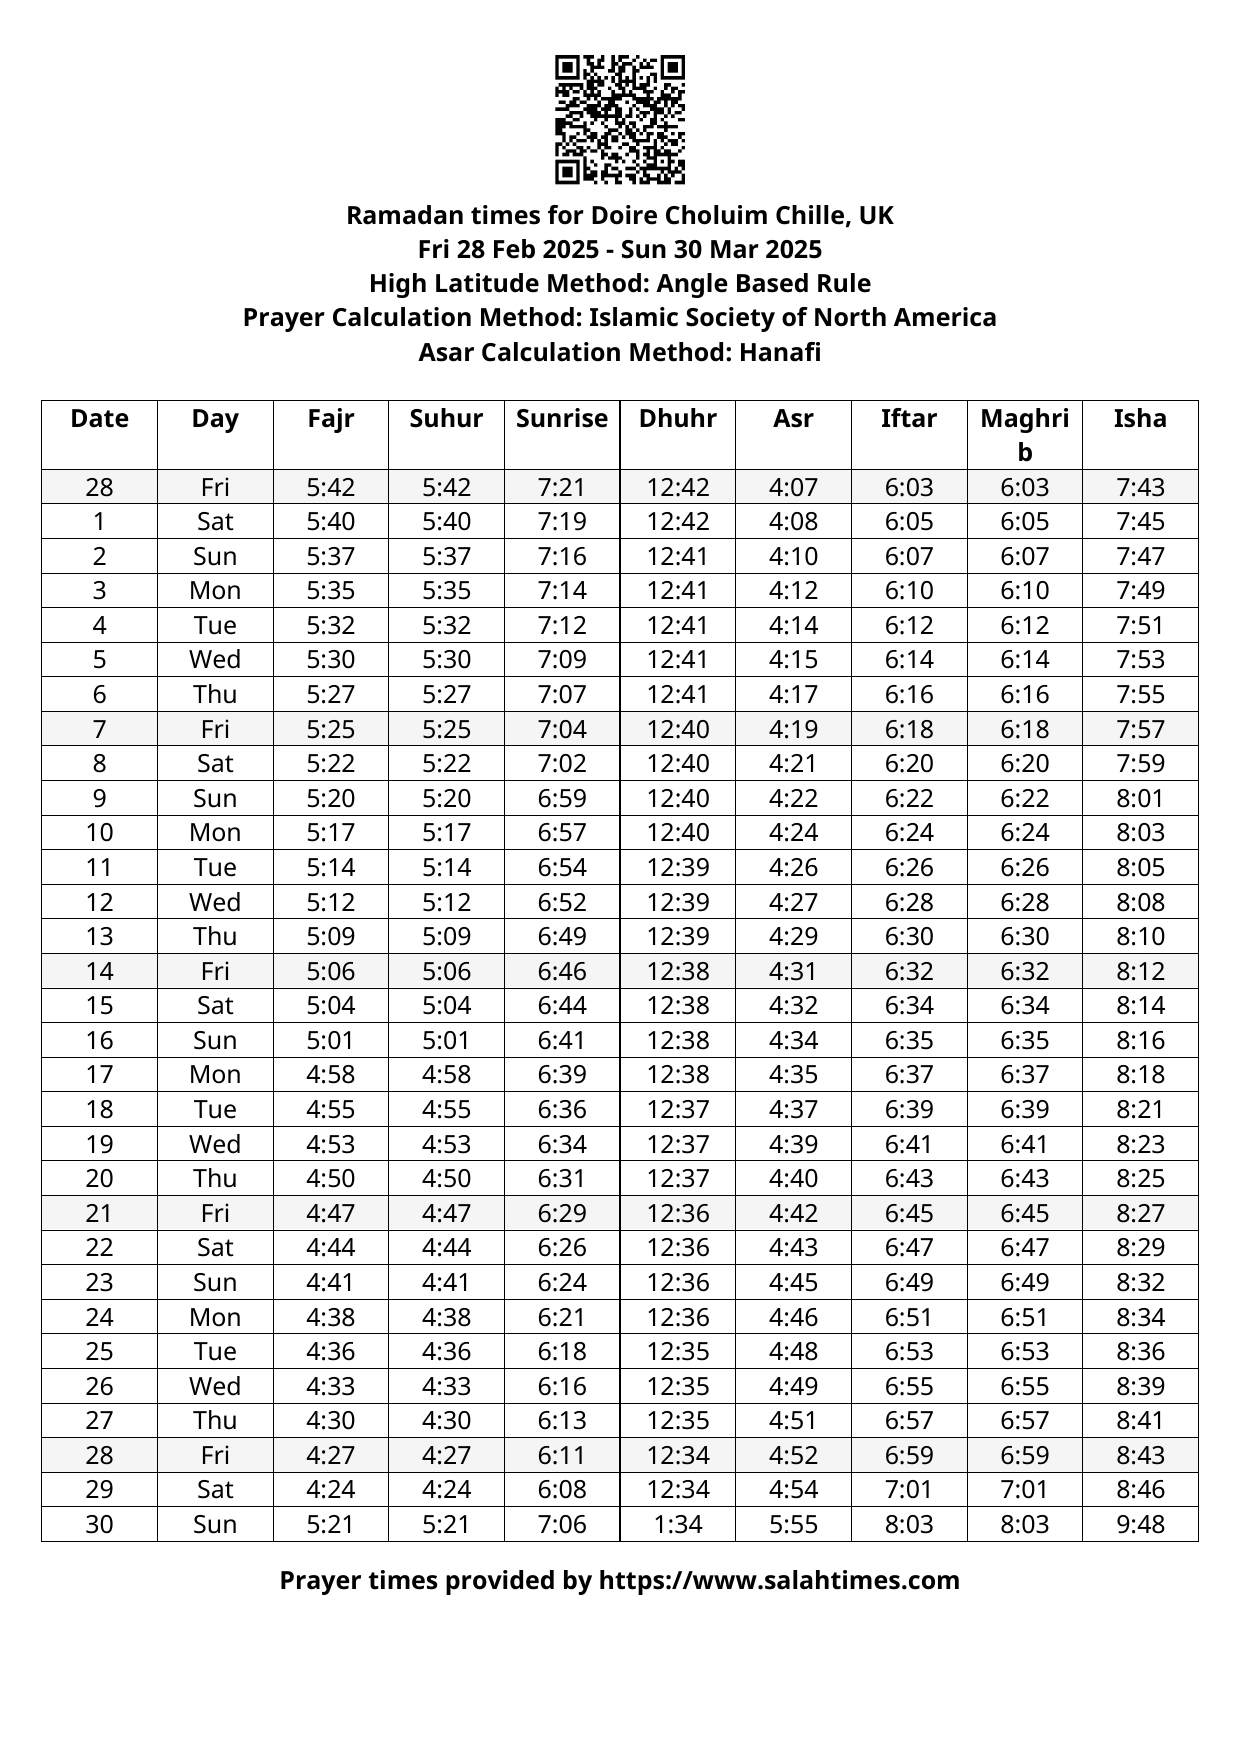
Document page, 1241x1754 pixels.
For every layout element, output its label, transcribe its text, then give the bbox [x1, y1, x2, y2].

table_cell 7:14 [505, 574, 619, 607]
table_cell 4:41 [389, 1265, 504, 1299]
table_cell 6:34 [505, 1127, 619, 1160]
table_cell 12:41 [621, 539, 735, 572]
table_cell 6:55 [968, 1369, 1082, 1402]
table_cell Fri [158, 712, 273, 745]
table_cell 4:26 [736, 850, 851, 884]
table_cell 7:57 [1083, 712, 1198, 745]
table_cell 5:22 [274, 746, 388, 780]
table_cell 4:07 [736, 470, 851, 503]
table_cell 5:35 [389, 574, 504, 607]
table_cell 6:52 [505, 885, 619, 918]
table_cell 6:07 [968, 539, 1082, 572]
table_cell 6:08 [505, 1473, 619, 1506]
table_cell 5:37 [389, 539, 504, 572]
table_cell 12:37 [621, 1127, 735, 1160]
table_cell 8:08 [1083, 885, 1198, 918]
table_cell 5:09 [274, 919, 388, 953]
table_cell 4:47 [274, 1196, 388, 1229]
table_cell 6:59 [968, 1438, 1082, 1472]
table_cell 4:29 [736, 919, 851, 953]
table_cell 8:23 [1083, 1127, 1198, 1160]
table_cell 12:35 [621, 1334, 735, 1368]
table_cell 8:12 [1083, 954, 1198, 987]
table_cell 4:15 [736, 643, 851, 676]
table_cell 6:05 [968, 504, 1082, 538]
table_cell 6:45 [852, 1196, 967, 1229]
table_cell Wed [158, 643, 273, 676]
text Prayer Calculation Method: Islamic Society of North America [42, 300, 1198, 334]
table_cell 4:42 [736, 1196, 851, 1229]
table_cell Fri [158, 1438, 273, 1472]
table_cell 8:41 [1083, 1404, 1198, 1437]
table_cell 4:58 [274, 1058, 388, 1091]
table_cell Mon [158, 816, 273, 849]
table_cell 4:24 [274, 1473, 388, 1506]
table_cell 8:43 [1083, 1438, 1198, 1472]
table_cell 6:37 [852, 1058, 967, 1091]
table_cell 5:40 [274, 504, 388, 538]
table_cell 5:06 [389, 954, 504, 987]
table_cell 6:07 [852, 539, 967, 572]
table_cell 12:38 [621, 1023, 735, 1057]
table_cell 8:03 [1083, 816, 1198, 849]
table_cell 4:30 [389, 1404, 504, 1437]
table_cell 12:42 [621, 470, 735, 503]
table_cell 6:12 [852, 608, 967, 642]
table_cell 5:14 [274, 850, 388, 884]
table_cell 12 [42, 885, 157, 918]
table_cell 7:16 [505, 539, 619, 572]
table_cell Sun [158, 539, 273, 572]
table_cell 4:27 [736, 885, 851, 918]
table_cell 5 [42, 643, 157, 676]
table_cell 6:34 [852, 989, 967, 1022]
table_cell 12:41 [621, 574, 735, 607]
table_cell Sun [158, 781, 273, 814]
table_cell 6:36 [505, 1092, 619, 1126]
table_cell 4:12 [736, 574, 851, 607]
table_cell 6:32 [852, 954, 967, 987]
table_cell 4:55 [389, 1092, 504, 1126]
table_cell 4:44 [274, 1231, 388, 1264]
table_cell 4:46 [736, 1300, 851, 1333]
table_cell 12:39 [621, 850, 735, 884]
table_cell 29 [42, 1473, 157, 1506]
table_cell 6:11 [505, 1438, 619, 1472]
table_cell 7:07 [505, 677, 619, 711]
table_cell 6:57 [505, 816, 619, 849]
table_cell Sat [158, 746, 273, 780]
table_cell 12:40 [621, 781, 735, 814]
table_cell 12:38 [621, 1058, 735, 1091]
table_cell 4:48 [736, 1334, 851, 1368]
table_cell 4:34 [736, 1023, 851, 1057]
table_cell 6:57 [968, 1404, 1082, 1437]
table_cell 7:59 [1083, 746, 1198, 780]
table_cell 6:57 [852, 1404, 967, 1437]
table_cell 6:41 [968, 1127, 1082, 1160]
table_cell 8:39 [1083, 1369, 1198, 1402]
table_cell 5:12 [274, 885, 388, 918]
table_cell 6:49 [968, 1265, 1082, 1299]
table_cell 6:47 [852, 1231, 967, 1264]
table_cell 4:33 [274, 1369, 388, 1402]
table_cell 6:32 [968, 954, 1082, 987]
table_cell 8:34 [1083, 1300, 1198, 1333]
table_cell 6:53 [852, 1334, 967, 1368]
table_cell 4:27 [389, 1438, 504, 1472]
table_cell 6:41 [505, 1023, 619, 1057]
table_cell 6:37 [968, 1058, 1082, 1091]
table_cell 6:18 [852, 712, 967, 745]
table_cell 7:12 [505, 608, 619, 642]
text Ramadan times for Doire Choluim Chille, UK [42, 198, 1198, 232]
table_cell Thu [158, 1404, 273, 1437]
table_cell 4:45 [736, 1265, 851, 1299]
table_cell 12:34 [621, 1473, 735, 1506]
text Fri 28 Feb 2025 - Sun 30 Mar 2025 [42, 232, 1198, 266]
table_cell 3 [42, 574, 157, 607]
table_cell 6:26 [852, 850, 967, 884]
table_cell 8:46 [1083, 1473, 1198, 1506]
table_cell 12:40 [621, 816, 735, 849]
table_cell 15 [42, 989, 157, 1022]
table_cell 7:01 [852, 1473, 967, 1506]
table_cell 6:51 [852, 1300, 967, 1333]
table_cell 6:41 [852, 1127, 967, 1160]
table_cell 6:53 [968, 1334, 1082, 1368]
table_cell 1:34 [621, 1507, 735, 1541]
table_cell 6:31 [505, 1161, 619, 1195]
table_cell 7:43 [1083, 470, 1198, 503]
table_cell 6:35 [968, 1023, 1082, 1057]
table_cell 4:14 [736, 608, 851, 642]
table_cell 6:47 [968, 1231, 1082, 1264]
table_cell 6:34 [968, 989, 1082, 1022]
table_cell 6:24 [505, 1265, 619, 1299]
text High Latitude Method: Angle Based Rule [42, 266, 1198, 300]
table_cell 6:43 [852, 1161, 967, 1195]
table_cell 5:21 [389, 1507, 504, 1541]
table_cell 12:38 [621, 954, 735, 987]
table_cell 6:03 [852, 470, 967, 503]
table_cell 6:20 [968, 746, 1082, 780]
table_header Maghrib [968, 401, 1082, 469]
table_cell 6:03 [968, 470, 1082, 503]
table_cell Tue [158, 1334, 273, 1368]
table_cell 5:17 [389, 816, 504, 849]
table_cell Wed [158, 1369, 273, 1402]
table_cell 4:44 [389, 1231, 504, 1264]
table_cell 6:29 [505, 1196, 619, 1229]
table_cell 7:19 [505, 504, 619, 538]
table_cell 6:22 [852, 781, 967, 814]
table_cell 5:01 [389, 1023, 504, 1057]
table_cell 12:42 [621, 504, 735, 538]
table_cell 28 [42, 470, 157, 503]
table_cell 5:20 [389, 781, 504, 814]
table_cell 4:22 [736, 781, 851, 814]
table_cell 6:21 [505, 1300, 619, 1333]
picture [542, 41, 699, 198]
table_header Iftar [852, 401, 967, 469]
table_cell 6:18 [505, 1334, 619, 1368]
table_cell 8:03 [968, 1507, 1082, 1541]
table_cell 4:17 [736, 677, 851, 711]
text Prayer times provided by https://www.salahtimes.com [42, 1563, 1198, 1597]
table_cell 7:45 [1083, 504, 1198, 538]
table_cell 5:27 [389, 677, 504, 711]
table_cell 4:21 [736, 746, 851, 780]
table_cell 7:04 [505, 712, 619, 745]
table_cell 6:44 [505, 989, 619, 1022]
table_cell 12:36 [621, 1265, 735, 1299]
table_cell 4:51 [736, 1404, 851, 1437]
table_cell 4:36 [389, 1334, 504, 1368]
table_cell 8:01 [1083, 781, 1198, 814]
table_cell 6:20 [852, 746, 967, 780]
table_cell 4:53 [389, 1127, 504, 1160]
table_cell 6:16 [852, 677, 967, 711]
table_cell 5:22 [389, 746, 504, 780]
table_header Fajr [274, 401, 388, 469]
table_cell 8:16 [1083, 1023, 1198, 1057]
table_cell 12:39 [621, 919, 735, 953]
table_cell 6:10 [968, 574, 1082, 607]
table_cell 8:29 [1083, 1231, 1198, 1264]
table_cell 5:35 [274, 574, 388, 607]
table_cell 6:24 [968, 816, 1082, 849]
table_cell 8:36 [1083, 1334, 1198, 1368]
table_cell Fri [158, 954, 273, 987]
table_cell 6:46 [505, 954, 619, 987]
table_cell Sun [158, 1507, 273, 1541]
table_cell 12:40 [621, 712, 735, 745]
table_cell 21 [42, 1196, 157, 1229]
table_cell Sat [158, 1231, 273, 1264]
table_cell 4:54 [736, 1473, 851, 1506]
table_cell 6:45 [968, 1196, 1082, 1229]
table_cell Fri [158, 1196, 273, 1229]
table_cell 6:16 [505, 1369, 619, 1402]
table_cell 6:39 [968, 1092, 1082, 1126]
table_cell 6:59 [852, 1438, 967, 1472]
table_cell 12:38 [621, 989, 735, 1022]
table_cell 6:28 [852, 885, 967, 918]
table_cell 4:53 [274, 1127, 388, 1160]
table_header Date [42, 401, 157, 469]
table_cell 6:26 [968, 850, 1082, 884]
table_cell 4:47 [389, 1196, 504, 1229]
table_cell 4:49 [736, 1369, 851, 1402]
table_cell 14 [42, 954, 157, 987]
table_cell 12:41 [621, 677, 735, 711]
table_cell 4:19 [736, 712, 851, 745]
table_cell 5:55 [736, 1507, 851, 1541]
table_cell 2 [42, 539, 157, 572]
table_cell 7:21 [505, 470, 619, 503]
table_cell 5:42 [389, 470, 504, 503]
table_cell Thu [158, 919, 273, 953]
table_cell 4:40 [736, 1161, 851, 1195]
table_cell Sun [158, 1265, 273, 1299]
table_cell 6:55 [852, 1369, 967, 1402]
table_cell 6:05 [852, 504, 967, 538]
table_header Sunrise [505, 401, 619, 469]
table_cell 6:35 [852, 1023, 967, 1057]
table_cell 12:36 [621, 1196, 735, 1229]
table_cell 5:06 [274, 954, 388, 987]
table_cell 12:36 [621, 1231, 735, 1264]
table_cell 4:55 [274, 1092, 388, 1126]
table_header Isha [1083, 401, 1198, 469]
table_cell 4:36 [274, 1334, 388, 1368]
table_cell 12:37 [621, 1092, 735, 1126]
table_cell 5:04 [389, 989, 504, 1022]
table_cell 6:59 [505, 781, 619, 814]
table_cell 4:24 [736, 816, 851, 849]
table_cell 19 [42, 1127, 157, 1160]
table_cell 6:14 [852, 643, 967, 676]
table_cell 7:01 [968, 1473, 1082, 1506]
table_cell 8:03 [852, 1507, 967, 1541]
table_cell 6:43 [968, 1161, 1082, 1195]
table_cell 8:18 [1083, 1058, 1198, 1091]
table_cell 5:30 [274, 643, 388, 676]
table_cell 5:21 [274, 1507, 388, 1541]
table_cell Thu [158, 1161, 273, 1195]
table_cell 5:14 [389, 850, 504, 884]
table_cell Tue [158, 850, 273, 884]
table_cell Fri [158, 470, 273, 503]
table_cell 10 [42, 816, 157, 849]
table_cell 7:47 [1083, 539, 1198, 572]
table_cell 26 [42, 1369, 157, 1402]
table_cell 6:26 [505, 1231, 619, 1264]
table_cell 5:01 [274, 1023, 388, 1057]
table_cell 7:53 [1083, 643, 1198, 676]
table_cell 12:40 [621, 746, 735, 780]
table_cell 7:51 [1083, 608, 1198, 642]
table_cell 6:39 [852, 1092, 967, 1126]
table_cell 4:24 [389, 1473, 504, 1506]
table_cell 7:09 [505, 643, 619, 676]
table_cell 12:35 [621, 1369, 735, 1402]
table_cell 6:16 [968, 677, 1082, 711]
table_cell 8:25 [1083, 1161, 1198, 1195]
table_cell 7:55 [1083, 677, 1198, 711]
table_cell Sun [158, 1023, 273, 1057]
table_cell 6:10 [852, 574, 967, 607]
table_cell 6:49 [852, 1265, 967, 1299]
table_cell 6:18 [968, 712, 1082, 745]
table_cell 22 [42, 1231, 157, 1264]
table_cell 7:02 [505, 746, 619, 780]
table_cell Mon [158, 574, 273, 607]
table_cell 12:41 [621, 608, 735, 642]
table_cell 4:39 [736, 1127, 851, 1160]
table_cell 8:21 [1083, 1092, 1198, 1126]
table_cell 9:48 [1083, 1507, 1198, 1541]
table_cell 4:10 [736, 539, 851, 572]
table_cell 5:09 [389, 919, 504, 953]
table_cell 6:22 [968, 781, 1082, 814]
table_header Asr [736, 401, 851, 469]
table_cell 7:49 [1083, 574, 1198, 607]
table_cell 7 [42, 712, 157, 745]
table_cell Thu [158, 677, 273, 711]
table_cell Sat [158, 989, 273, 1022]
table_cell 5:12 [389, 885, 504, 918]
table_cell 5:17 [274, 816, 388, 849]
table_cell 4:50 [274, 1161, 388, 1195]
table_cell 6:39 [505, 1058, 619, 1091]
table_cell 25 [42, 1334, 157, 1368]
table_cell 27 [42, 1404, 157, 1437]
table_header Dhuhr [621, 401, 735, 469]
table_cell 4:08 [736, 504, 851, 538]
table_cell 6 [42, 677, 157, 711]
table_cell 8:10 [1083, 919, 1198, 953]
table_cell 4:32 [736, 989, 851, 1022]
table_cell 5:40 [389, 504, 504, 538]
table_cell 6:51 [968, 1300, 1082, 1333]
table_cell 6:24 [852, 816, 967, 849]
table_cell 4:38 [274, 1300, 388, 1333]
table_cell 1 [42, 504, 157, 538]
table_cell 4:52 [736, 1438, 851, 1472]
table_cell 4 [42, 608, 157, 642]
table_cell 6:13 [505, 1404, 619, 1437]
table_cell 4:43 [736, 1231, 851, 1264]
table_cell Mon [158, 1058, 273, 1091]
table_cell 5:25 [274, 712, 388, 745]
table_cell 5:20 [274, 781, 388, 814]
table_cell 5:32 [389, 608, 504, 642]
table_cell 20 [42, 1161, 157, 1195]
table_cell 5:30 [389, 643, 504, 676]
table_cell 6:28 [968, 885, 1082, 918]
table_cell 6:54 [505, 850, 619, 884]
table_cell 4:37 [736, 1092, 851, 1126]
table_cell 12:36 [621, 1300, 735, 1333]
table_cell 5:37 [274, 539, 388, 572]
table_cell 9 [42, 781, 157, 814]
table_cell 4:35 [736, 1058, 851, 1091]
table_cell 5:32 [274, 608, 388, 642]
table_cell 16 [42, 1023, 157, 1057]
table_cell 5:25 [389, 712, 504, 745]
table_cell 8:05 [1083, 850, 1198, 884]
table_cell 6:49 [505, 919, 619, 953]
table_cell 11 [42, 850, 157, 884]
table_header Day [158, 401, 273, 469]
table_cell 12:35 [621, 1404, 735, 1437]
table_cell 5:42 [274, 470, 388, 503]
table_cell 4:50 [389, 1161, 504, 1195]
table_cell 4:58 [389, 1058, 504, 1091]
table_cell 8 [42, 746, 157, 780]
table_cell 30 [42, 1507, 157, 1541]
table_cell 8:27 [1083, 1196, 1198, 1229]
table_cell Sat [158, 504, 273, 538]
table_cell 4:30 [274, 1404, 388, 1437]
table_cell 4:38 [389, 1300, 504, 1333]
table_cell 13 [42, 919, 157, 953]
table_header Suhur [389, 401, 504, 469]
table_cell 8:14 [1083, 989, 1198, 1022]
table_cell 6:30 [968, 919, 1082, 953]
table_cell 6:14 [968, 643, 1082, 676]
table_cell 6:30 [852, 919, 967, 953]
table_cell Mon [158, 1300, 273, 1333]
table_cell 5:27 [274, 677, 388, 711]
table_cell 4:33 [389, 1369, 504, 1402]
table_cell 5:04 [274, 989, 388, 1022]
table_cell 17 [42, 1058, 157, 1091]
table_cell 23 [42, 1265, 157, 1299]
table_cell 24 [42, 1300, 157, 1333]
table_cell 12:41 [621, 643, 735, 676]
table_cell 12:39 [621, 885, 735, 918]
table_cell 8:32 [1083, 1265, 1198, 1299]
table_cell Sat [158, 1473, 273, 1506]
table_cell 4:27 [274, 1438, 388, 1472]
table_cell 18 [42, 1092, 157, 1126]
table_cell 28 [42, 1438, 157, 1472]
table_cell 7:06 [505, 1507, 619, 1541]
table_cell Tue [158, 1092, 273, 1126]
table_cell 12:34 [621, 1438, 735, 1472]
table_cell Wed [158, 885, 273, 918]
table_cell 4:41 [274, 1265, 388, 1299]
table_cell Tue [158, 608, 273, 642]
table_cell 6:12 [968, 608, 1082, 642]
table_cell 4:31 [736, 954, 851, 987]
text Asar Calculation Method: Hanafi [42, 334, 1198, 368]
table_cell Wed [158, 1127, 273, 1160]
table_cell 12:37 [621, 1161, 735, 1195]
